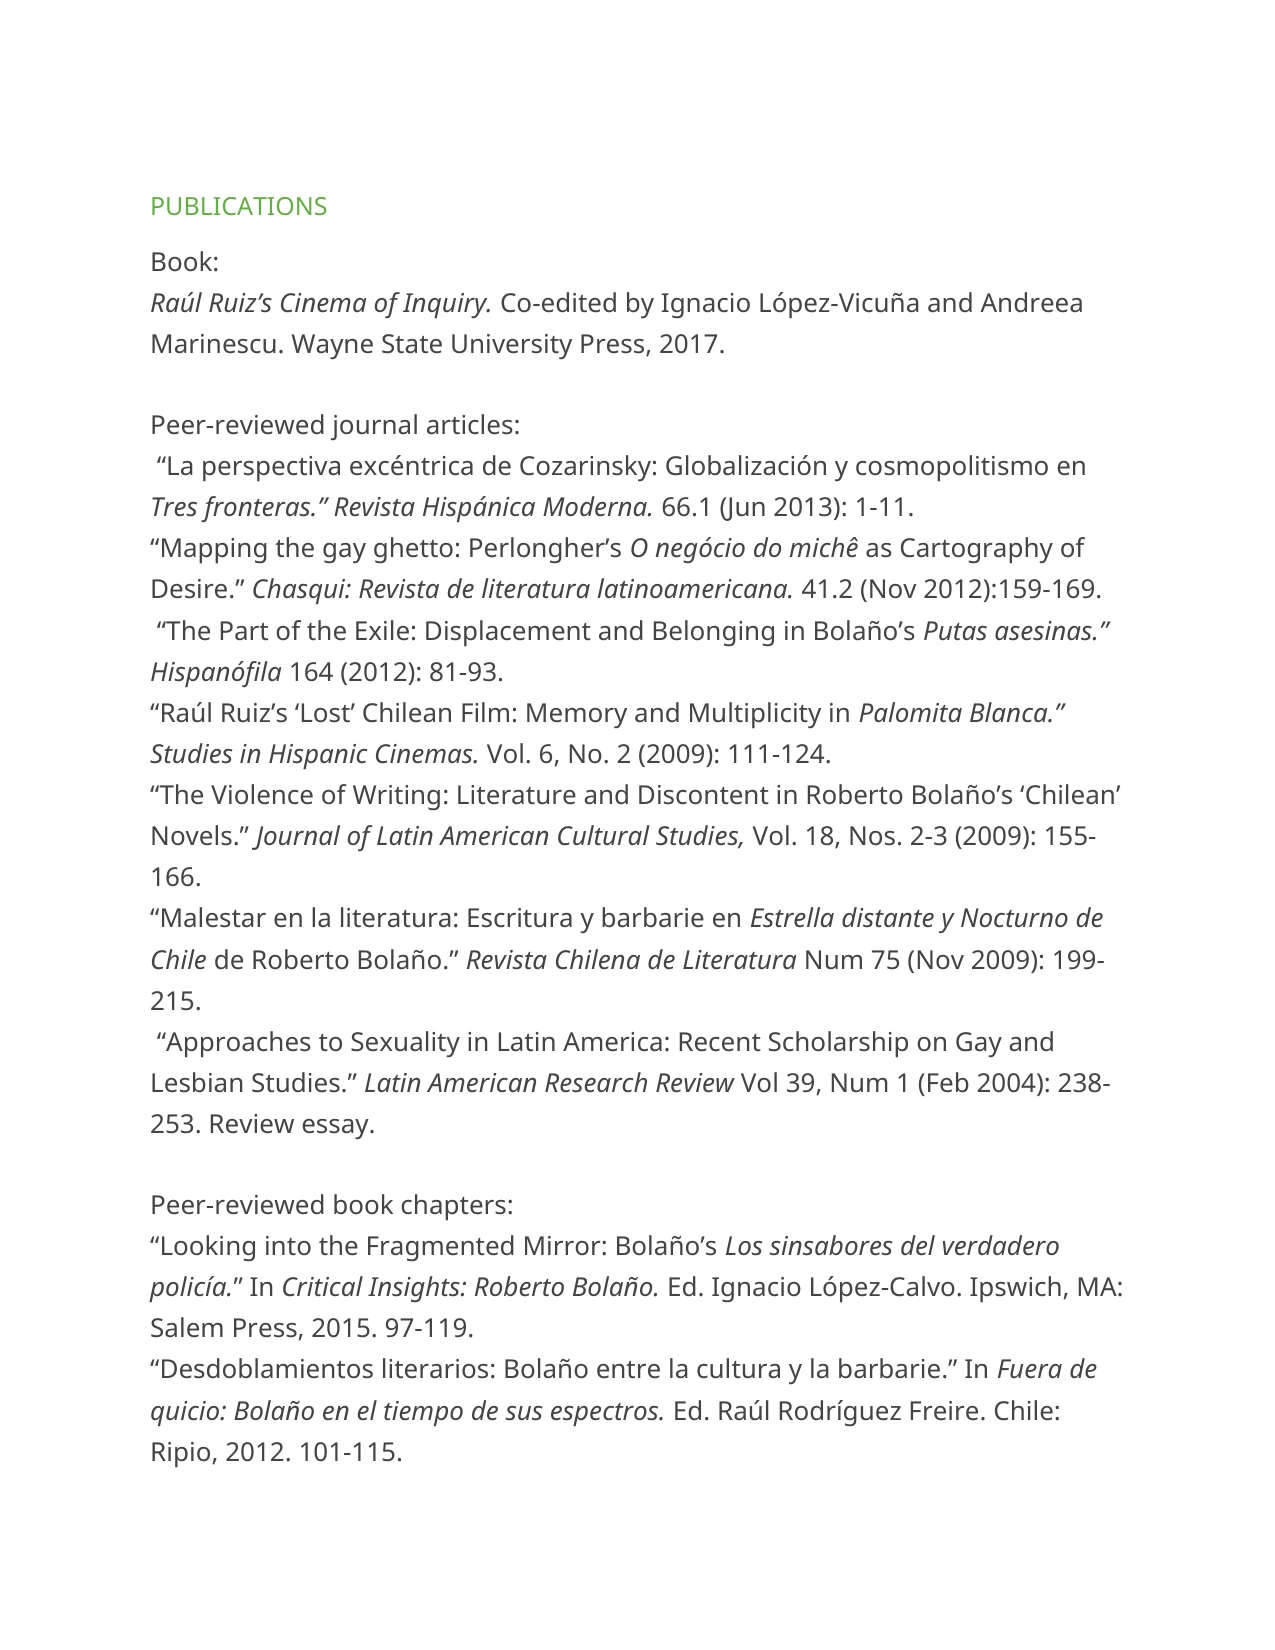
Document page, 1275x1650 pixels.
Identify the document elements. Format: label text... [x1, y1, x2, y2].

text “La perspectiva excéntrica de Cozarinsky: Globalización y cosmopolitismo en Tres fronteras.” Revista Hispánica Moderna. 66.1 (Jun 2013): 1-11. [150, 447, 1125, 524]
text Book: [150, 243, 1125, 279]
text “Looking into the Fragmented Mirror: Bolaño’s Los sinsabores del verdadero policía.” In Critical Insights: Roberto Bolaño. Ed. Ignacio López-Calvo. Ipswich, MA: Salem Press, 2015. 97-119. [150, 1228, 1125, 1345]
text “Raúl Ruiz’s ‘Lost’ Chilean Film: Memory and Multiplicity in Palomita Blanca.” Studies in Hispanic Cinemas. Vol. 6, No. 2 (2009): 111-124. [150, 694, 1125, 771]
text “Approaches to Sexuality in Latin America: Recent Scholarship on Gay and Lesbian Studies.” Latin American Research Review Vol 39, Num 1 (Feb 2004): 238-253. Review essay. [150, 1023, 1125, 1141]
subtitle Publications [150, 189, 1125, 223]
text “The Violence of Writing: Literature and Discontent in Roberto Bolaño’s ‘Chilean’ Novels.” Journal of Latin American Cultural Studies, Vol. 18, Nos. 2-3 (2009): 155-166. [150, 777, 1125, 894]
text “The Part of the Exile: Displacement and Belonging in Bolaño’s Putas asesinas.” Hispanófila 164 (2012): 81-93. [150, 612, 1125, 689]
text Peer-reviewed journal articles: [150, 406, 1125, 442]
text “Mapping the gay ghetto: Perlongher’s O negócio do michê as Cartography of Desire.” Chasqui: Revista de literatura latinoamericana. 41.2 (Nov 2012):159-169. [150, 530, 1125, 606]
text Peer-reviewed book chapters: [150, 1186, 1125, 1222]
text “Malestar en la literatura: Escritura y barbarie en Estrella distante y Nocturno de Chile de Roberto Bolaño.” Revista Chilena de Literatura Num 75 (Nov 2009): 199-215. [150, 900, 1125, 1018]
text Raúl Ruiz’s Cinema of Inquiry. Co-edited by Ignacio López-Vicuña and Andreea Marinescu. Wayne State University Press, 2017. [150, 284, 1125, 361]
text “Desdoblamientos literarios: Bolaño entre la cultura y la barbarie.” In Fuera de quicio: Bolaño en el tiempo de sus espectros. Ed. Raúl Rodríguez Freire. Chile: Ripio, 2012. 101-115. [150, 1351, 1125, 1469]
